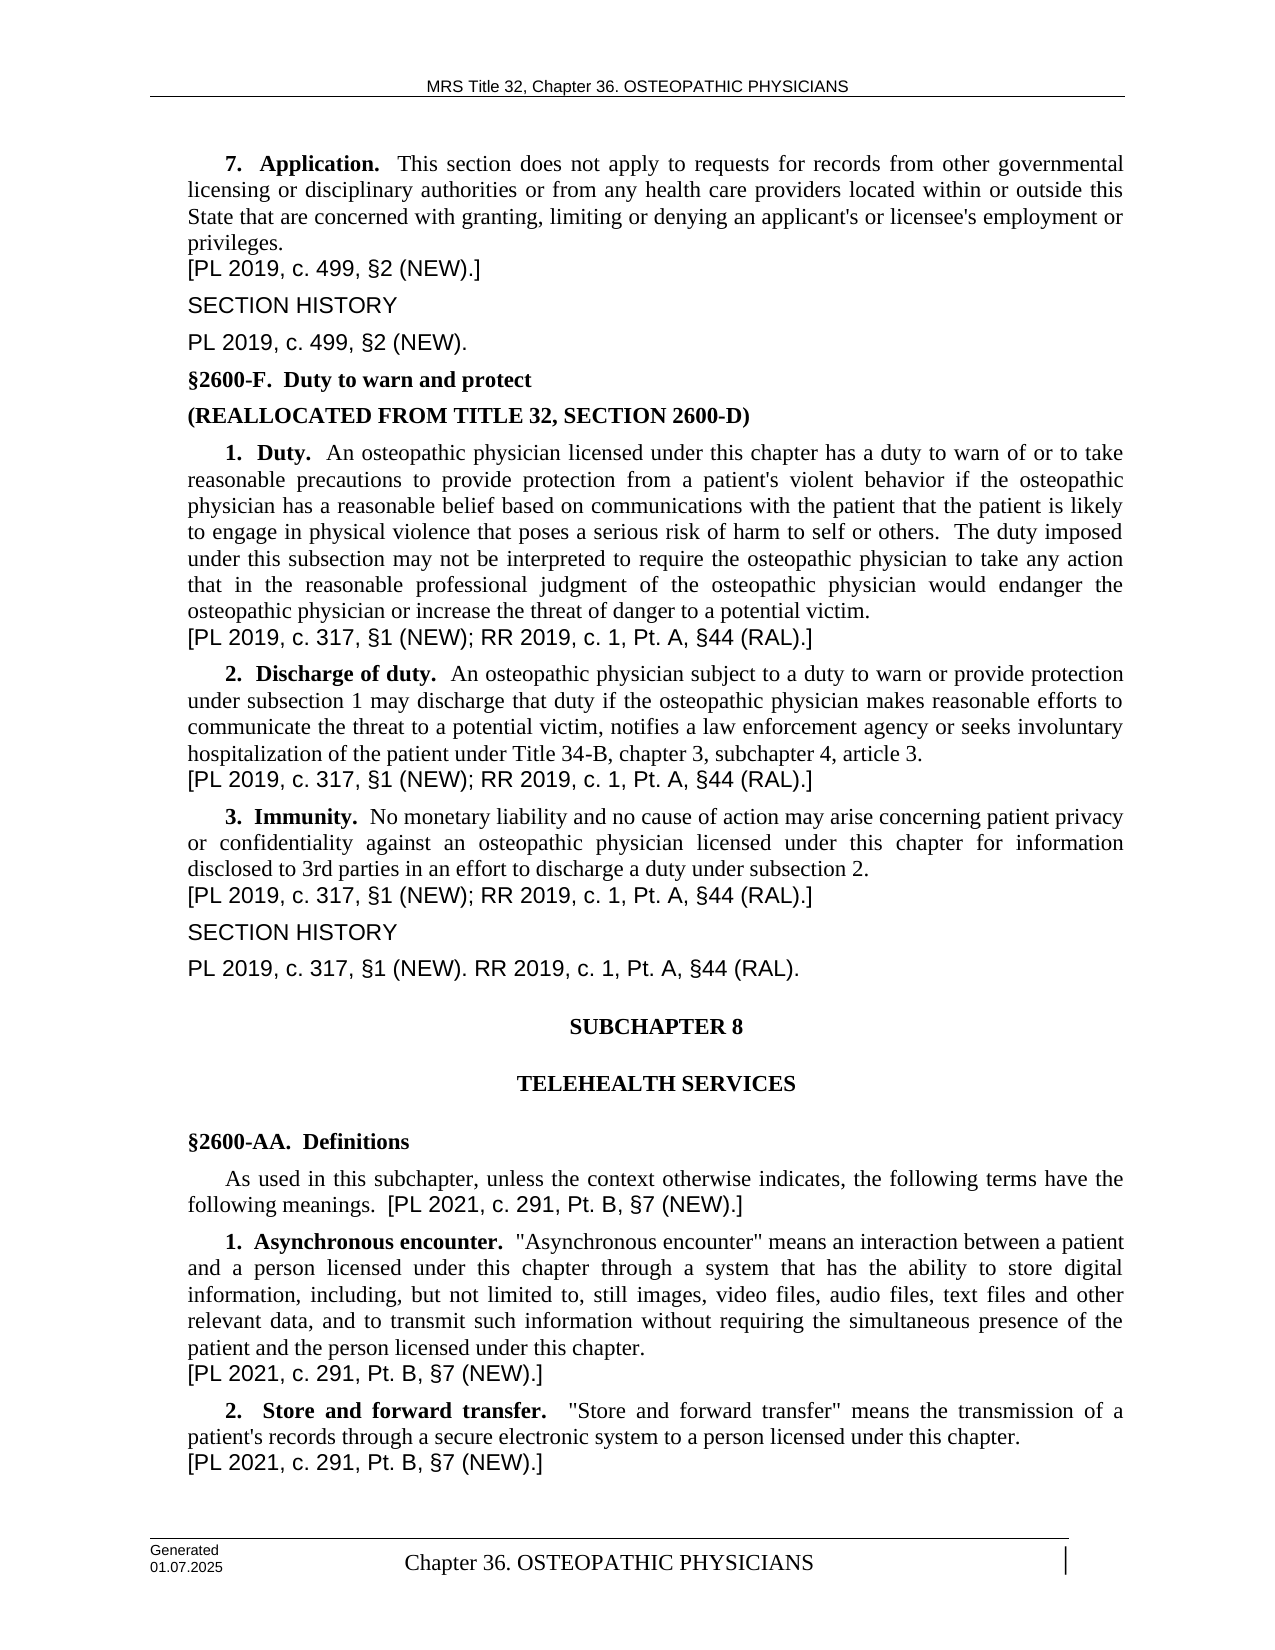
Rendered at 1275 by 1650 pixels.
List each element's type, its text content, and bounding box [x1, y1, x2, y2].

text TELEHEALTH SERVICES [187, 1071, 1125, 1097]
text SECTION HISTORY [187, 918, 1125, 945]
text As used in this subchapter, unless the context otherwise indicates, the following terms have the following meanings. [PL 2021, c. 291, Pt. B, §7 (NEW).] [187, 1165, 1125, 1218]
text 3. Immunity. No monetary liability and no cause of action may arise concerning patient privacy or confidentiality against an osteopathic physician licensed under this chapter for information disclosed to 3rd parties in an effort to discharge a duty under subsection 2. [187, 803, 1125, 882]
text (REALLOCATED FROM TITLE 32, SECTION 2600-D) [187, 402, 1125, 429]
text [PL 2019, c. 317, §1 (NEW); RR 2019, c. 1, Pt. A, §44 (RAL).] [187, 882, 1125, 908]
text [PL 2019, c. 317, §1 (NEW); RR 2019, c. 1, Pt. A, §44 (RAL).] [187, 766, 1125, 792]
text 7. Application. This section does not apply to requests for records from other governmental licensing or disciplinary authorities or from any health care providers located within or outside this State that are concerned with granting, limiting or denying an applicant's or licensee's employment or privileges. [187, 150, 1125, 255]
text SECTION HISTORY [187, 292, 1125, 318]
text [PL 2019, c. 317, §1 (NEW); RR 2019, c. 1, Pt. A, §44 (RAL).] [187, 624, 1125, 650]
text [PL 2021, c. 291, Pt. B, §7 (NEW).] [187, 1449, 1125, 1476]
text [PL 2019, c. 499, §2 (NEW).] [187, 255, 1125, 282]
text 1. Duty. An osteopathic physician licensed under this chapter has a duty to warn of or to take reasonable precautions to provide protection from a patient's violent behavior if the osteopathic physician has a reasonable belief based on communications with the patient that the patient is likely to engage in physical violence that poses a serious risk of harm to self or others. The duty imposed under this subsection may not be interpreted to require the osteopathic physician to take any action that in the reasonable professional judgment of the osteopathic physician would endanger the osteopathic physician or increase the threat of danger to a potential victim. [187, 439, 1125, 624]
text PL 2019, c. 317, §1 (NEW). RR 2019, c. 1, Pt. A, §44 (RAL). [187, 955, 1125, 982]
text [PL 2021, c. 291, Pt. B, §7 (NEW).] [187, 1360, 1125, 1386]
text §2600-AA. Definitions [187, 1128, 1125, 1154]
text SUBCHAPTER 8 [187, 1013, 1125, 1039]
text 1. Asynchronous encounter. "Asynchronous encounter" means an interaction between a patient and a person licensed under this chapter through a system that has the ability to store digital information, including, but not limited to, still images, video files, audio files, text files and other relevant data, and to transmit such information without requiring the simultaneous presence of the patient and the person licensed under this chapter. [187, 1228, 1125, 1360]
text 2. Store and forward transfer. "Store and forward transfer" means the transmission of a patient's records through a secure electronic system to a person licensed under this chapter. [187, 1397, 1125, 1449]
text §2600-F. Duty to warn and protect [187, 366, 1125, 392]
text 2. Discharge of duty. An osteopathic physician subject to a duty to warn or provide protection under subsection 1 may discharge that duty if the osteopathic physician makes reasonable efforts to communicate the threat to a potential victim, notifies a law enforcement agency or seeks involuntary hospitalization of the patient under Title 34‑B, chapter 3, subchapter 4, article 3. [187, 661, 1125, 766]
text PL 2019, c. 499, §2 (NEW). [187, 329, 1125, 355]
